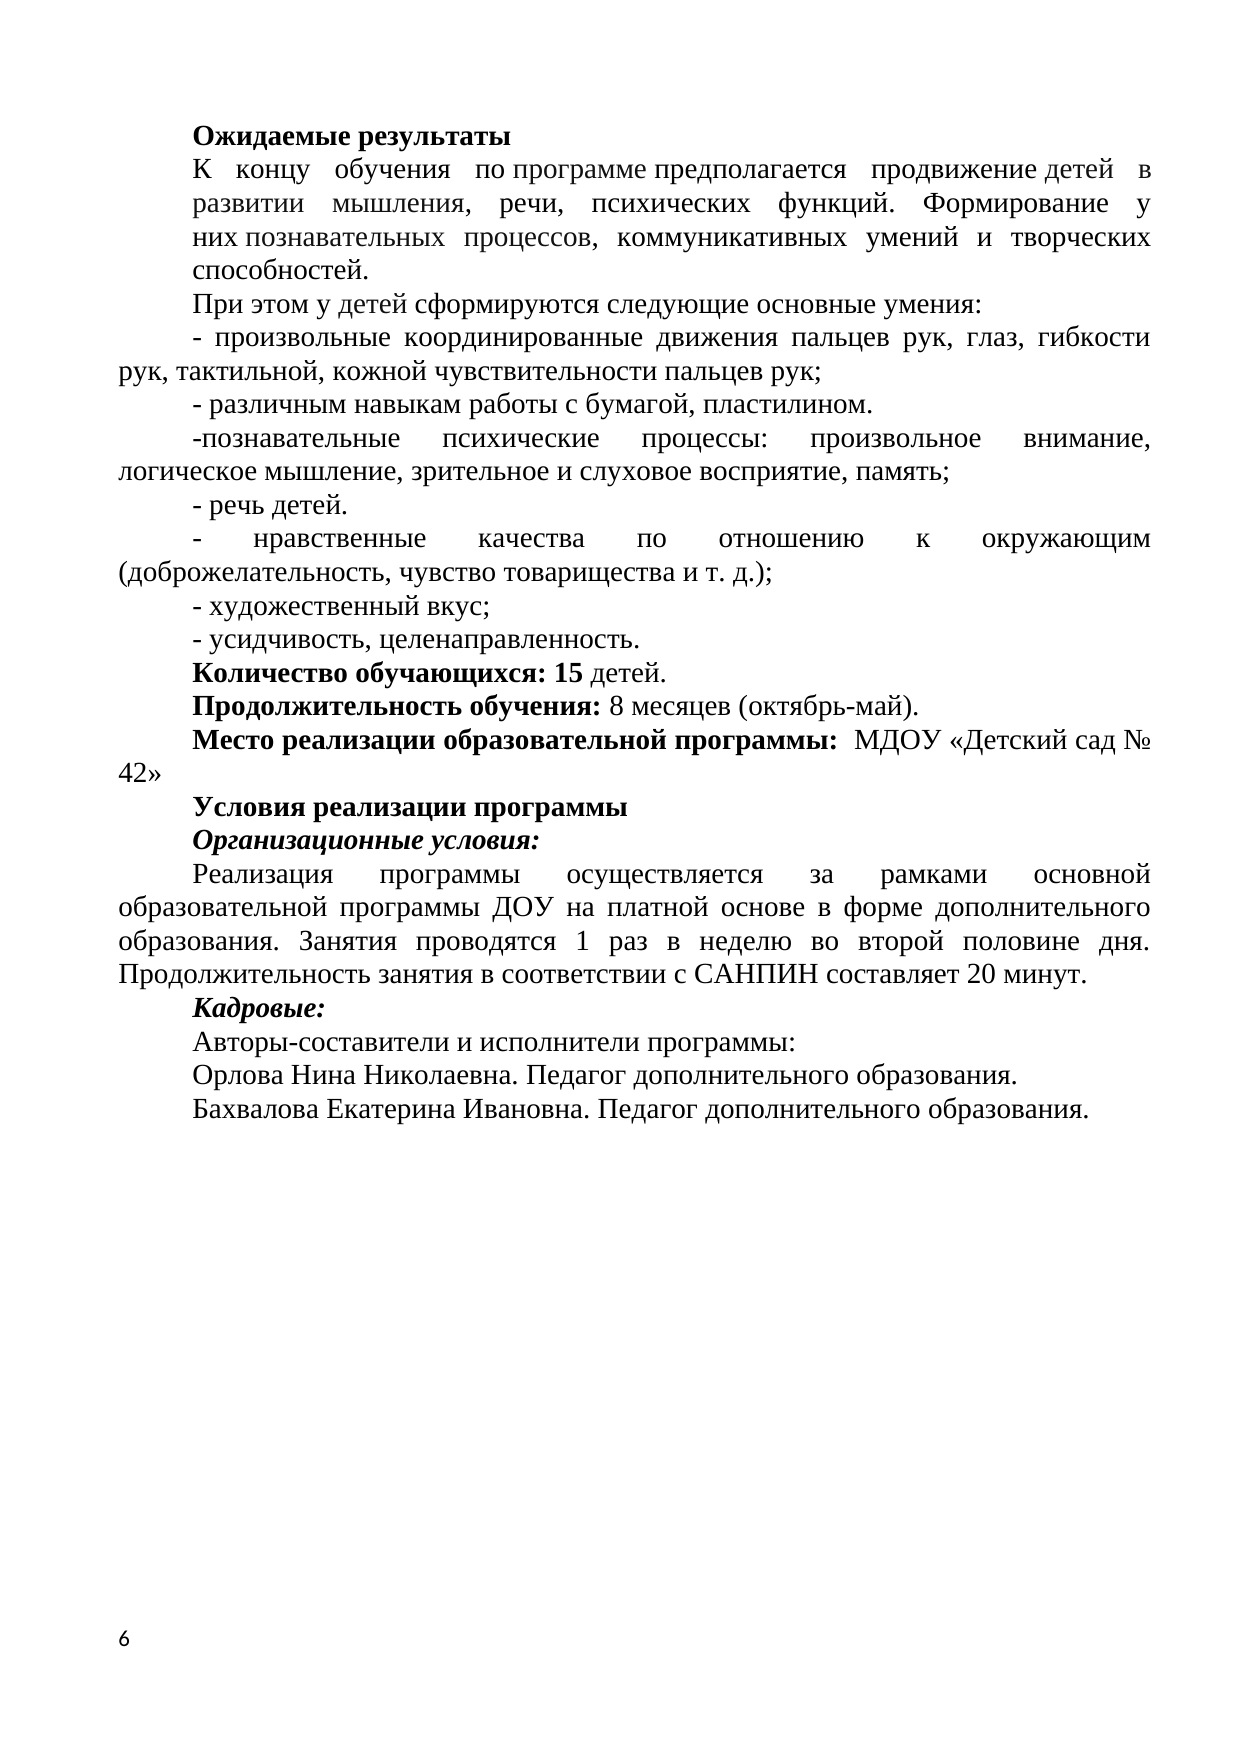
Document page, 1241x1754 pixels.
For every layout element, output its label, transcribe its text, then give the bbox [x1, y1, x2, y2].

text При этом у детей сформируются следующие основные умения: [192, 286, 1152, 319]
text Орлова Нина Николаевна. Педагог дополнительного образования. [118, 1057, 1152, 1091]
text Авторы-составители и исполнители программы: [118, 1024, 1152, 1057]
text К концу обучения по программе предполагается продвижение детей в развитии мышления, речи, психических функций. Формирование у них познавательных процессов, коммуникативных умений и творческих способностей. [192, 152, 1152, 286]
text Кадровые: [118, 990, 1152, 1024]
text Организационные условия: [118, 822, 1152, 856]
text Ожидаемые результаты [118, 118, 1152, 152]
text Место реализации образовательной программы: МДОУ «Детский сад № 42» [118, 722, 1152, 789]
text Реализация программы осуществляется за рамками основной образовательной программы ДОУ на платной основе в форме дополнительного образования. Занятия проводятся 1 раз в неделю во второй половине дня. Продолжительность занятия в соответствии с САНПИН составляет 20 минут. [118, 856, 1152, 990]
text - речь детей. [118, 487, 1152, 521]
text - усидчивость, целенаправленность. [118, 621, 1152, 655]
text Продолжительность обучения: 8 месяцев (октябрь-май). [118, 688, 1152, 722]
text - нравственные качества по отношению к окружающим (доброжелательность, чувство товарищества и т. д.); [118, 521, 1152, 588]
text - произвольные координированные движения пальцев рук, глаз, гибкости рук, тактильной, кожной чувствительности пальцев рук; [118, 319, 1152, 386]
text -познавательные психические процессы: произвольное внимание, логическое мышление, зрительное и слуховое восприятие, память; [118, 420, 1152, 487]
text - различным навыкам работы с бумагой, пластилином. [118, 386, 1152, 420]
text Условия реализации программы [118, 789, 1152, 822]
text Количество обучающихся: 15 детей. [118, 655, 1152, 688]
text Бахвалова Екатерина Ивановна. Педагог дополнительного образования. [118, 1091, 1152, 1124]
text - художественный вкус; [118, 588, 1152, 621]
